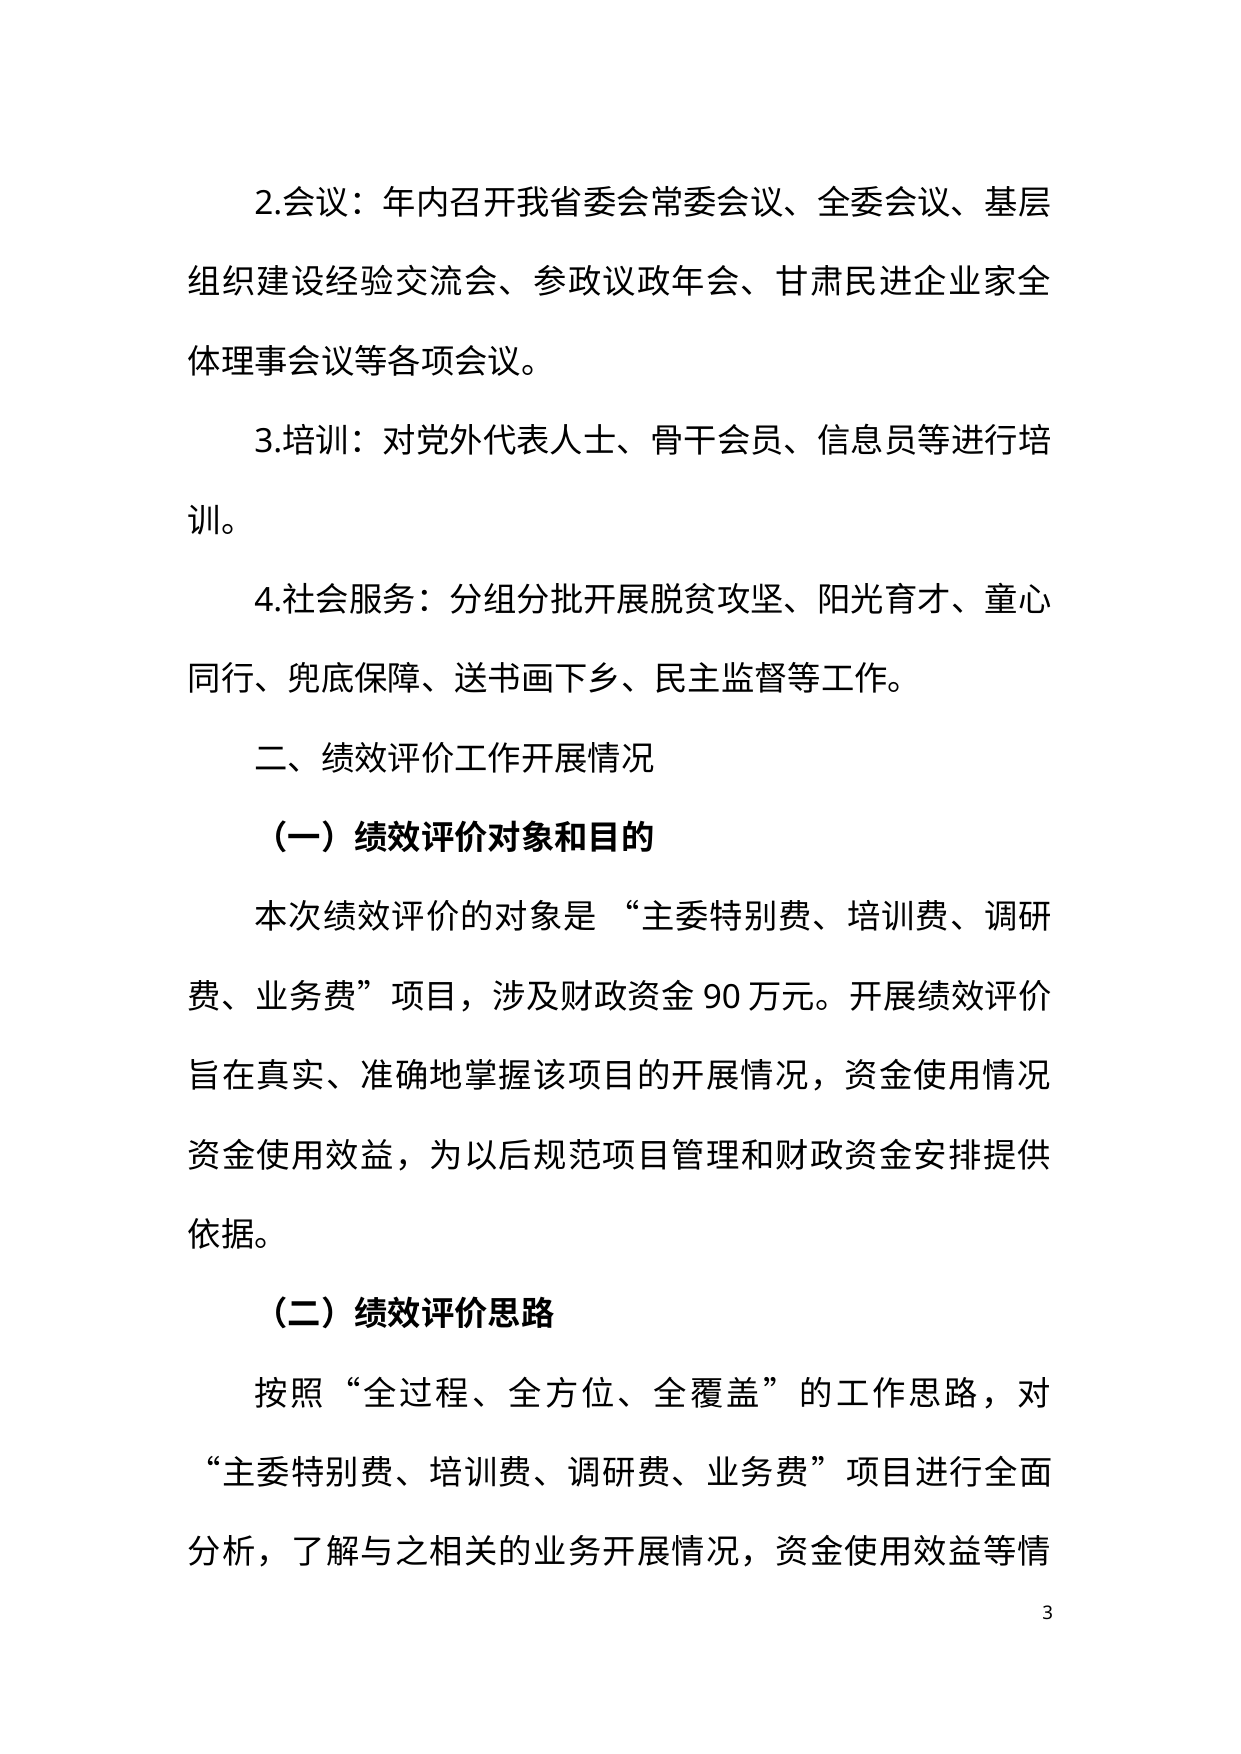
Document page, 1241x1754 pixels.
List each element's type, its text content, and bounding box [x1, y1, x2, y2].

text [187, 1351, 1053, 1589]
text 4.社会服务：分组分批开展脱贫攻坚、阳光育才、童心同行、兜底保障、送书画下乡、民主监督等工作。 [187, 557, 1053, 716]
text 二、绩效评价工作开展情况 [187, 716, 1053, 795]
text （二）绩效评价思路 [187, 1272, 1053, 1351]
text 3.培训：对党外代表人士、骨干会员、信息员等进行培训。 [187, 398, 1053, 557]
text 本次绩效评价的对象是 “主委特别费、培训费、调研费、业务费”项目，涉及财政资金90万元。开展绩效评价旨在真实、准确地掌握该项目的开展情况，资金使用情况、资金使用效益，为以后规范项目管理和财政资金安排提供依据。 [187, 875, 1053, 1272]
text 2.会议：年内召开我省委会常委会议、全委会议、基层组织建设经验交流会、参政议政年会、甘肃民进企业家全体理事会议等各项会议。 [187, 160, 1053, 398]
text （一）绩效评价对象和目的 [187, 795, 1053, 875]
